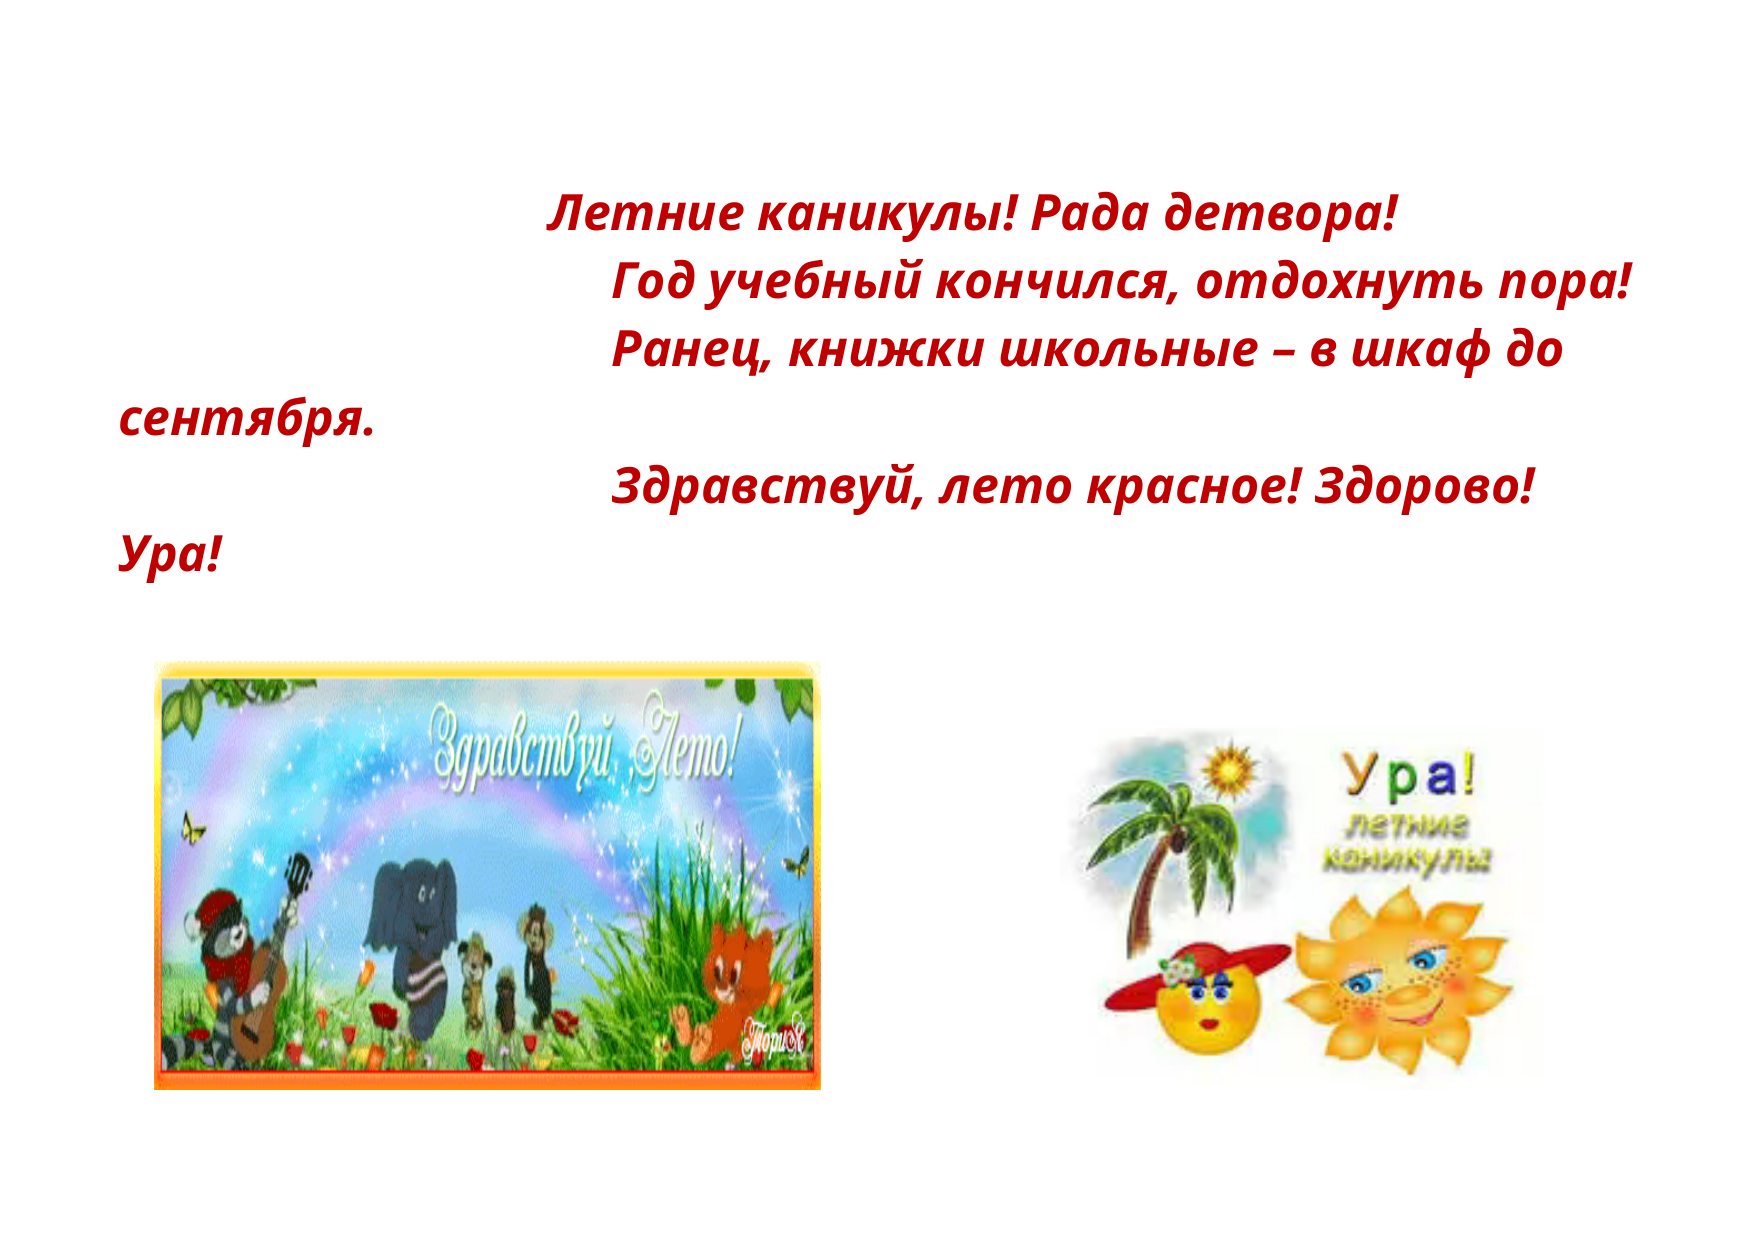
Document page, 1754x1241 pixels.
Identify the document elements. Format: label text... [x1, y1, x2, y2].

picture [154, 661, 821, 1090]
text Ранец, книжки школьные – в шкаф до сентября. [118, 313, 1636, 450]
text Здравствуй, лето красное! Здорово! Ура! [118, 450, 1636, 586]
text Год учебный кончился, отдохнуть пора! [118, 245, 1636, 313]
picture [1060, 728, 1543, 1090]
text Летние каникулы! Рада детвора! [118, 177, 1636, 245]
